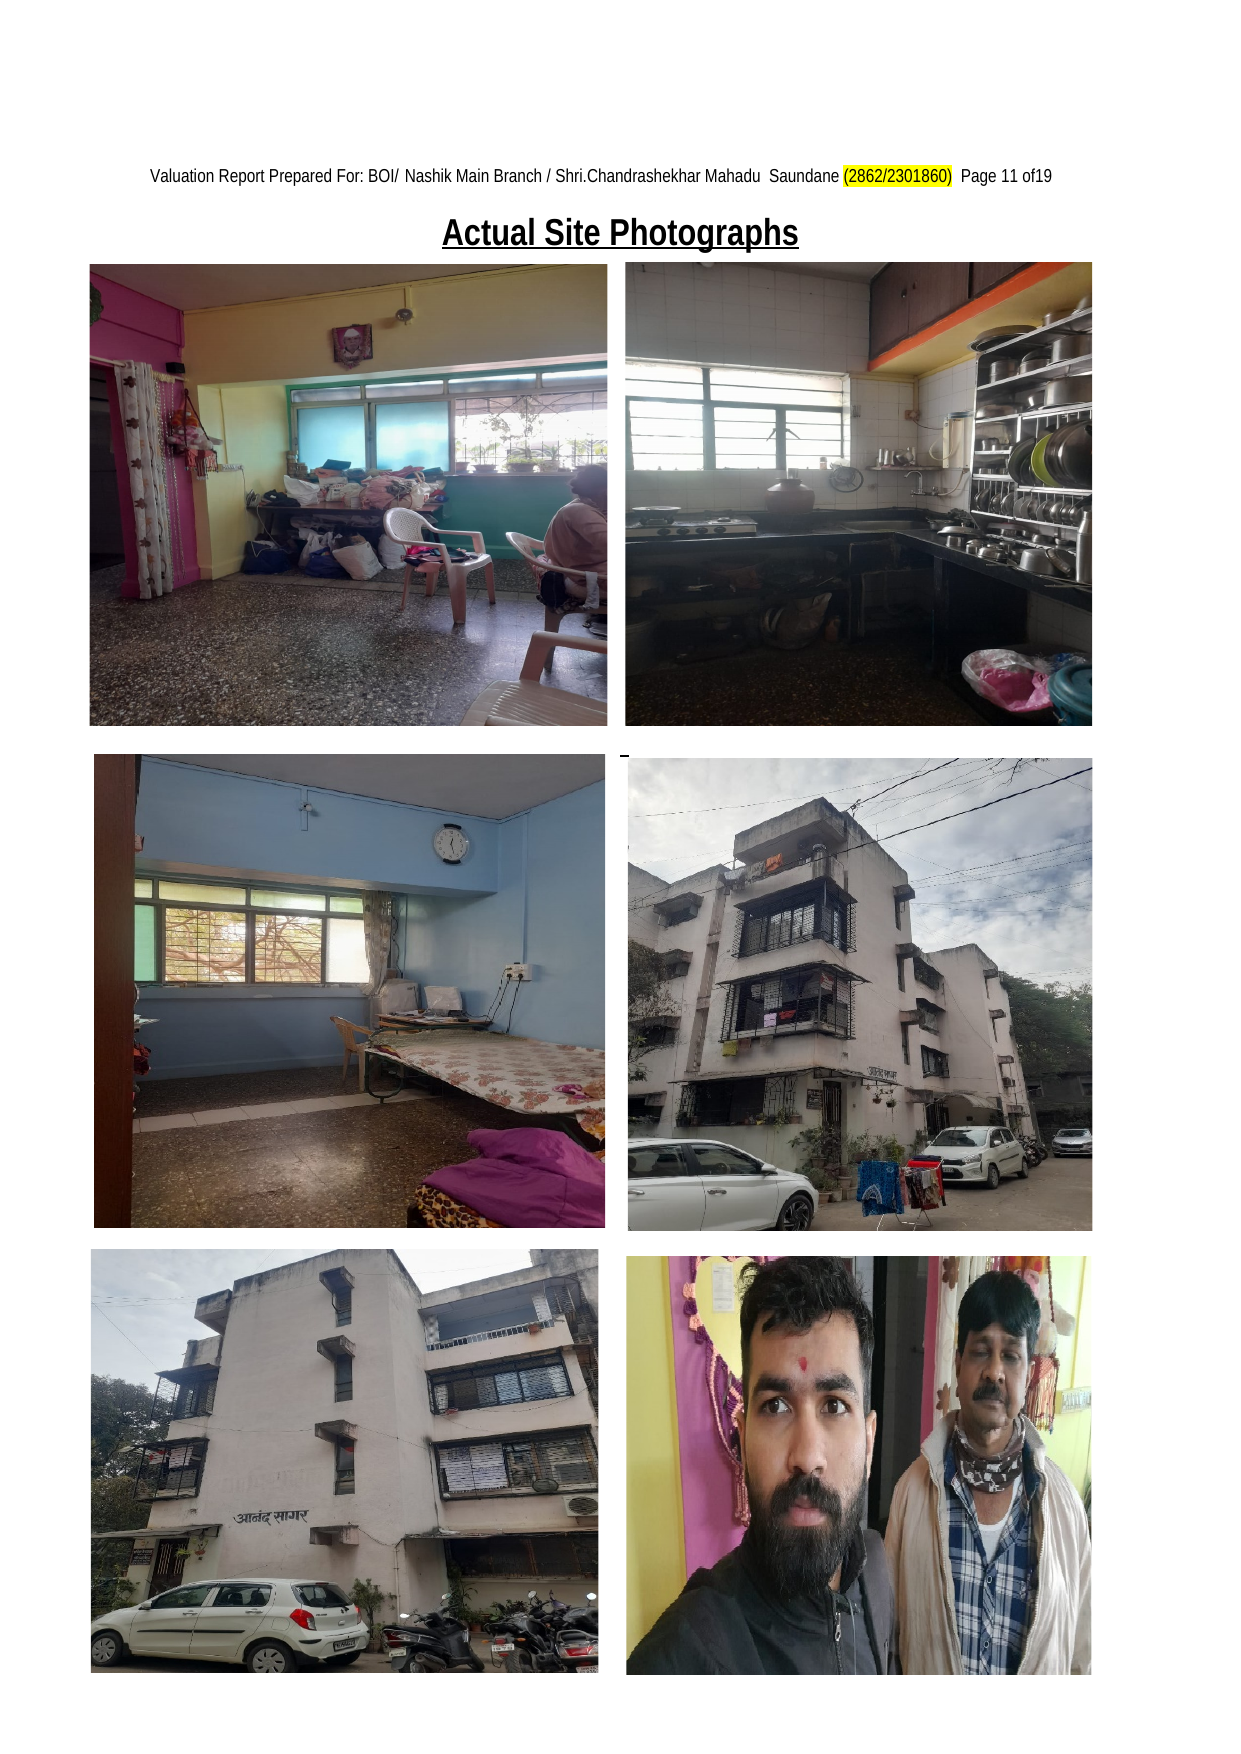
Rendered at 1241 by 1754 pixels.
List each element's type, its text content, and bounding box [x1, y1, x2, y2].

picture [626, 1256, 1092, 1675]
picture [94, 754, 606, 1228]
text Actual Site Photographs [150, 210, 1090, 253]
picture [90, 1249, 599, 1673]
picture [625, 262, 1093, 726]
picture [627, 758, 1093, 1231]
picture [89, 264, 608, 726]
